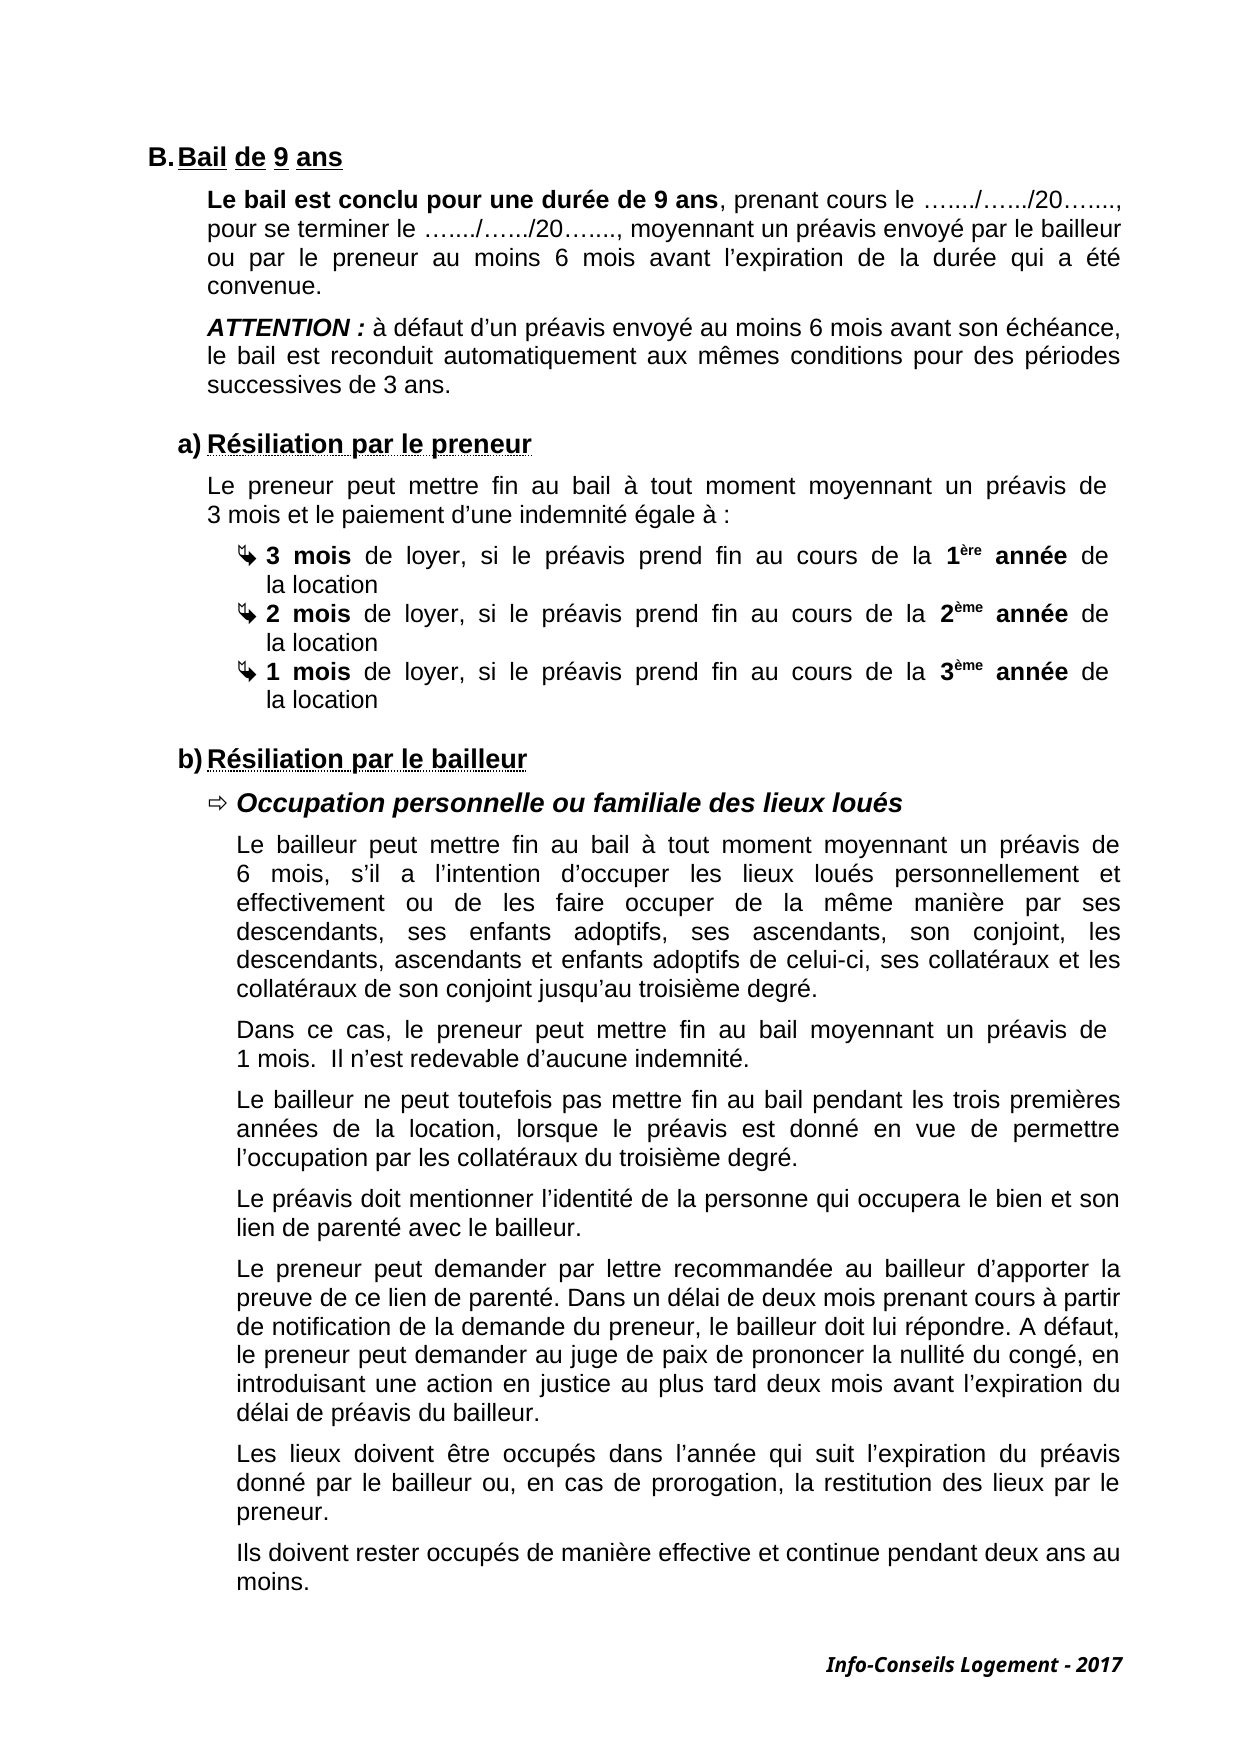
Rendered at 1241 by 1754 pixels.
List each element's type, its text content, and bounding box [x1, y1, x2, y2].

text b) Résiliation par le bailleur [177, 743, 1122, 774]
text Le bailleur ne peut toutefois pas mettre fin au bail pendant les trois premières années de la location, lorsque le préavis est donné en vue de permettre l’occupation par les collatéraux du troisième degré. [236, 1085, 1122, 1172]
text Le preneur peut mettre fin au bail à tout moment moyennant un préavis de 3 mois et le paiement d’une indemnité égale à : [207, 471, 1122, 529]
list 2 mois de loyer, si le préavis prend fin au cours de la 2ème année de la location [236, 599, 1122, 657]
text Le bail est conclu pour une durée de 9 ans, prenant cours le …..../….../20…...., pour se terminer le …..../….../20…...., moyennant un préavis envoyé par le bailleur ou par le preneur au moins 6 mois avant l’expiration de la durée qui a été convenue. [207, 185, 1122, 300]
text Le preneur peut demander par lettre recommandée au bailleur d’apporter la preuve de ce lien de parenté. Dans un délai de deux mois prenant cours à partir de notification de la demande du preneur, le bailleur doit lui répondre. A défaut, le preneur peut demander au juge de paix de prononcer la nullité du congé, en introduisant une action en justice au plus tard deux mois avant l’expiration du délai de préavis du bailleur. [236, 1254, 1122, 1427]
text ATTENTION : à défaut d’un préavis envoyé au moins 6 mois avant son échéance, le bail est reconduit automatiquement aux mêmes conditions pour des périodes successives de 3 ans. [207, 313, 1122, 399]
text Le préavis doit mentionner l’identité de la personne qui occupera le bien et son lien de parenté avec le bailleur. [236, 1184, 1122, 1242]
text Dans ce cas, le preneur peut mettre fin au bail moyennant un préavis de 1 mois. Il n’est redevable d’aucune indemnité. [236, 1015, 1122, 1073]
text Les lieux doivent être occupés dans l’année qui suit l’expiration du préavis donné par le bailleur ou, en cas de prorogation, la restitution des lieux par le preneur. [236, 1439, 1122, 1525]
text Le bailleur peut mettre fin au bail à tout moment moyennant un préavis de 6 mois, s’il a l’intention d’occuper les lieux loués personnellement et effectivement ou de les faire occuper de la même manière par ses descendants, ses enfants adoptifs, ses ascendants, son conjoint, les descendants, ascendants et enfants adoptifs de celui-ci, ses collatéraux et les collatéraux de son conjoint jusqu’au troisième degré. [236, 830, 1122, 1003]
text B. Bail de 9 ans [148, 141, 1122, 173]
list Occupation personnelle ou familiale des lieux loués [207, 787, 1122, 818]
list 1 mois de loyer, si le préavis prend fin au cours de la 3ème année de la location [236, 657, 1122, 714]
text Ils doivent rester occupés de manière effective et continue pendant deux ans au moins. [236, 1538, 1122, 1595]
text a) Résiliation par le preneur [177, 428, 1122, 459]
list 3 mois de loyer, si le préavis prend fin au cours de la 1ère année de la location [236, 541, 1122, 599]
